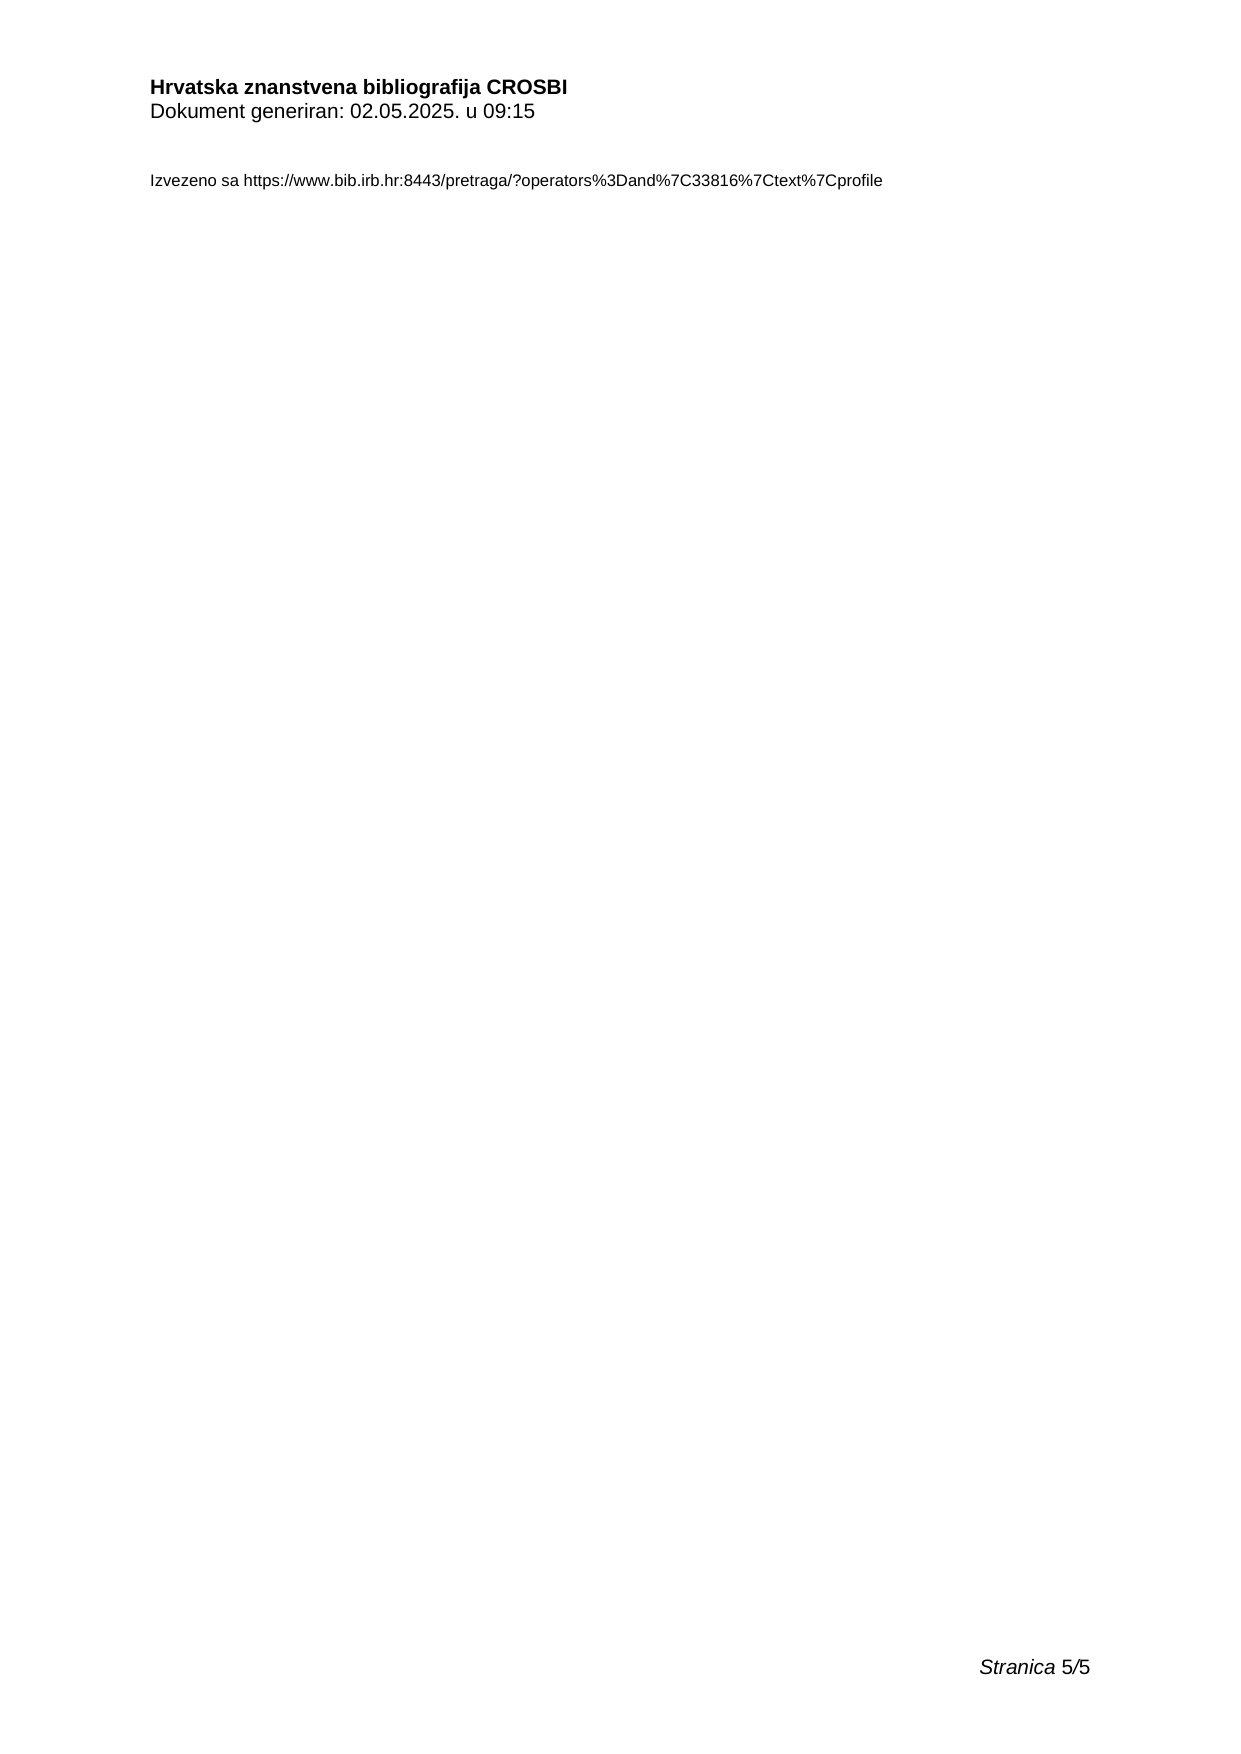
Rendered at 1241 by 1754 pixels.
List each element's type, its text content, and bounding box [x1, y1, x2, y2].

text Izvezeno sa https://www.bib.irb.hr:8443/pretraga/?operators%3Dand%7C33816%7Ctext%7Cprofile [150, 171, 1090, 190]
